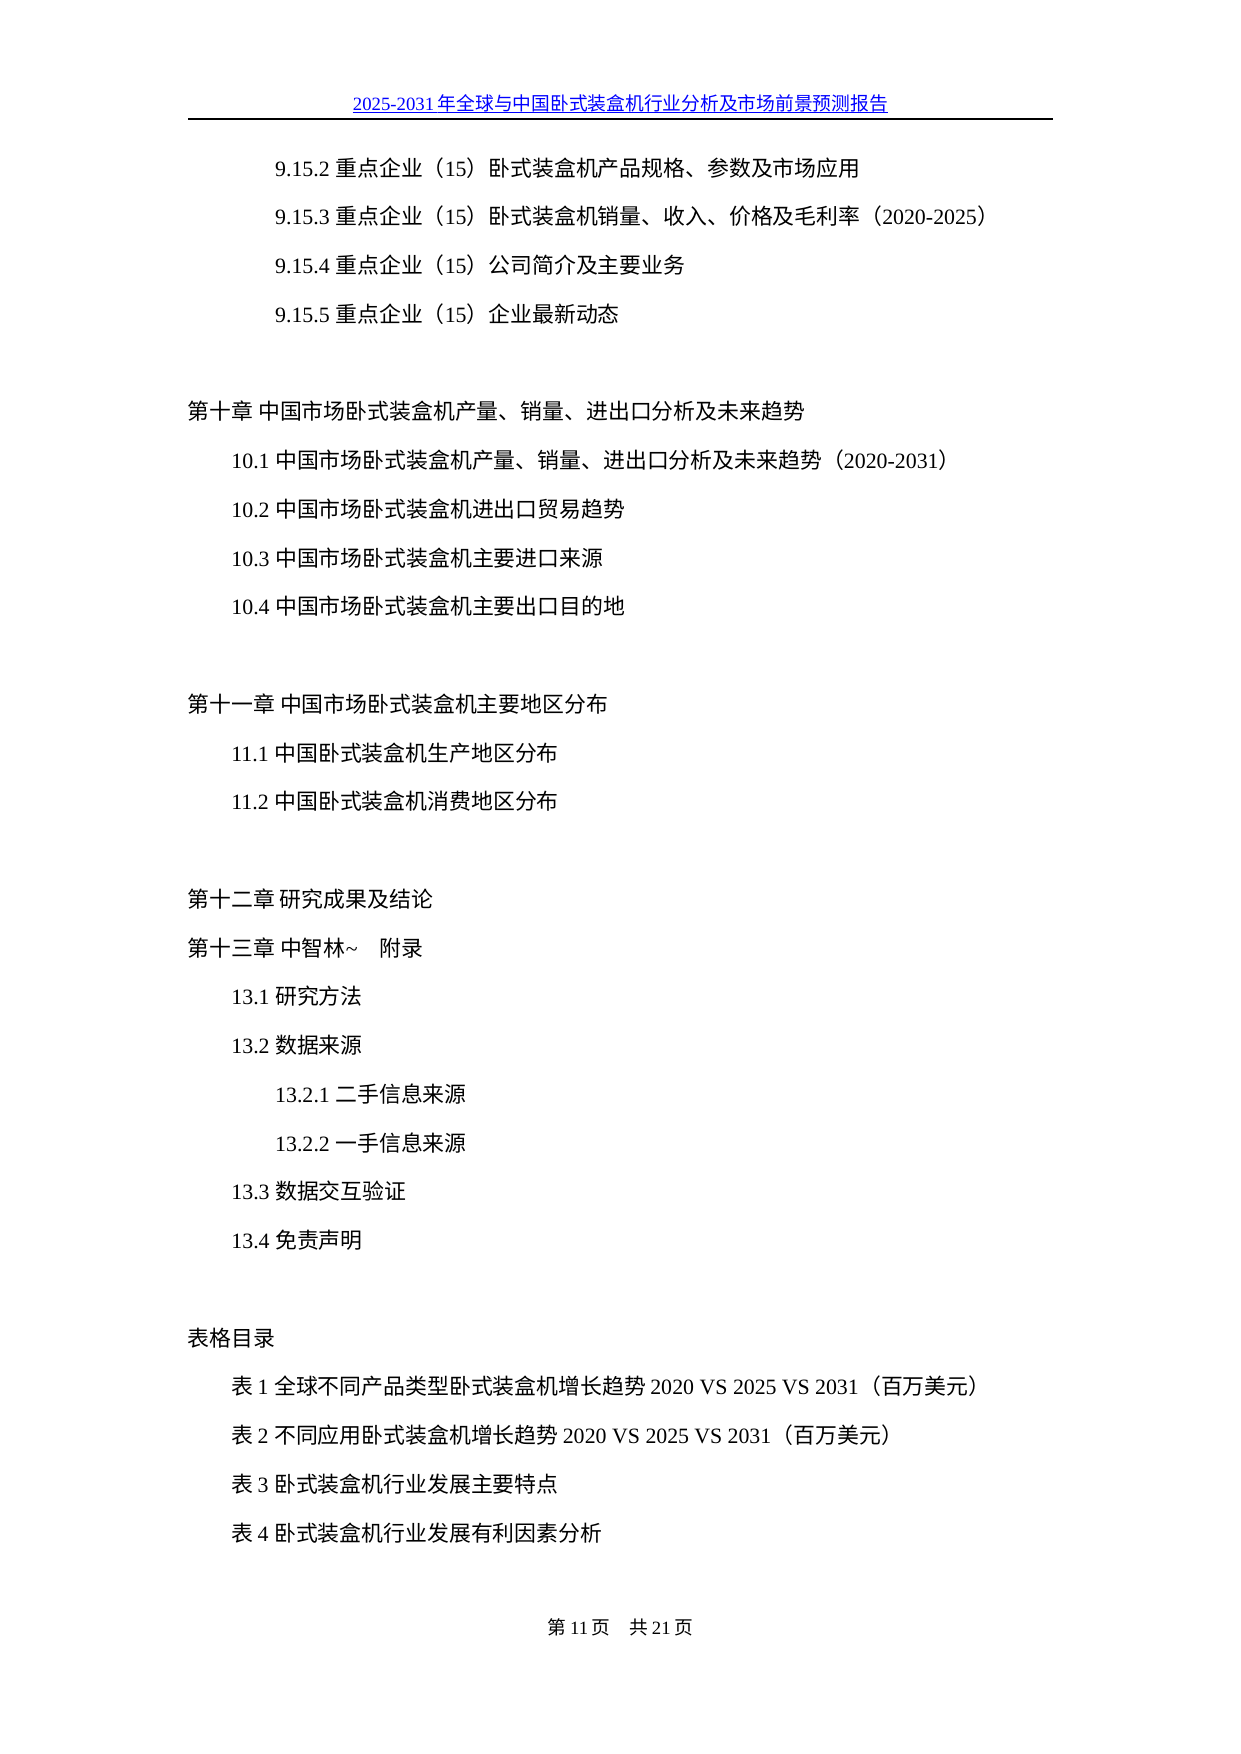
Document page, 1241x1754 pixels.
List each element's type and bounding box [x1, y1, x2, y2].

text [187, 150, 1053, 1548]
